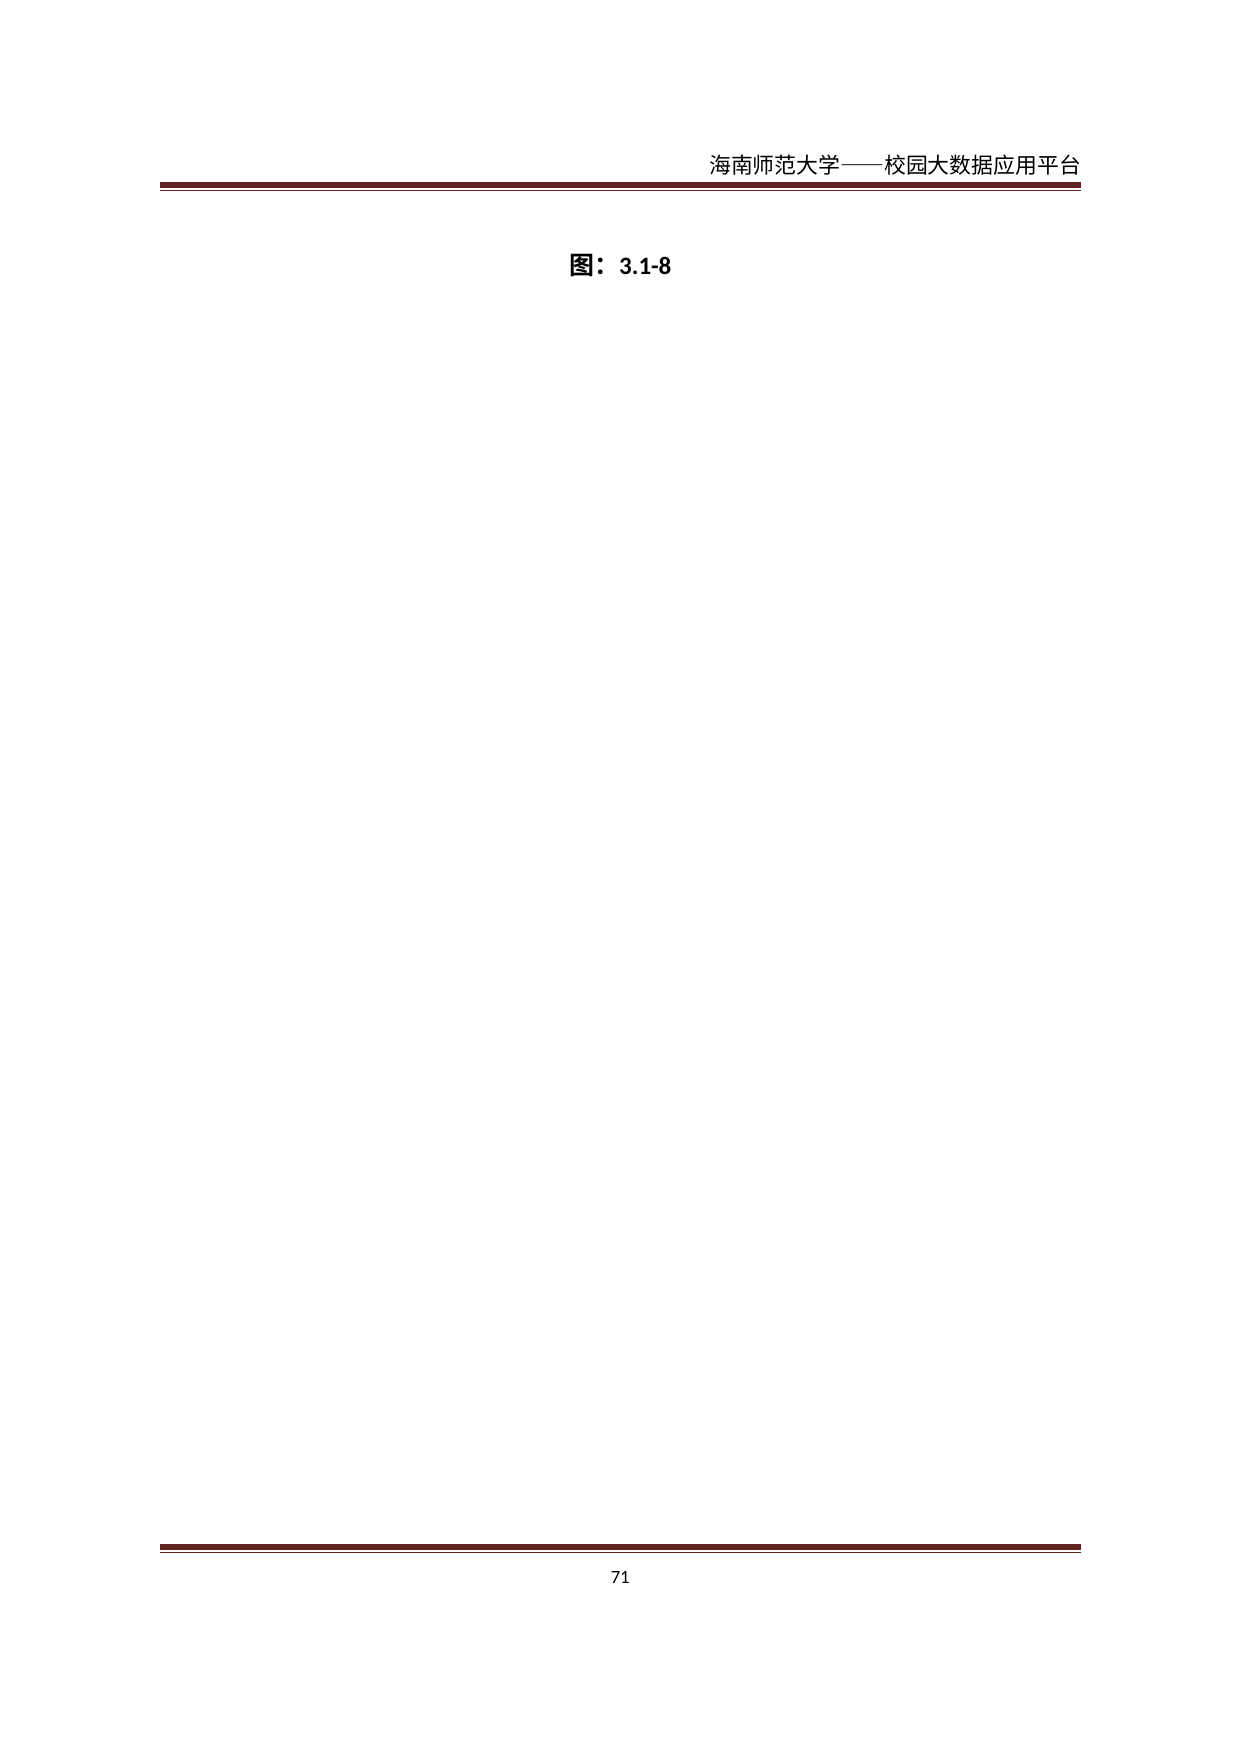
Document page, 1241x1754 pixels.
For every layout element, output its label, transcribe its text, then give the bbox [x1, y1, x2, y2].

text 图：3.1-8 [159, 231, 1081, 296]
